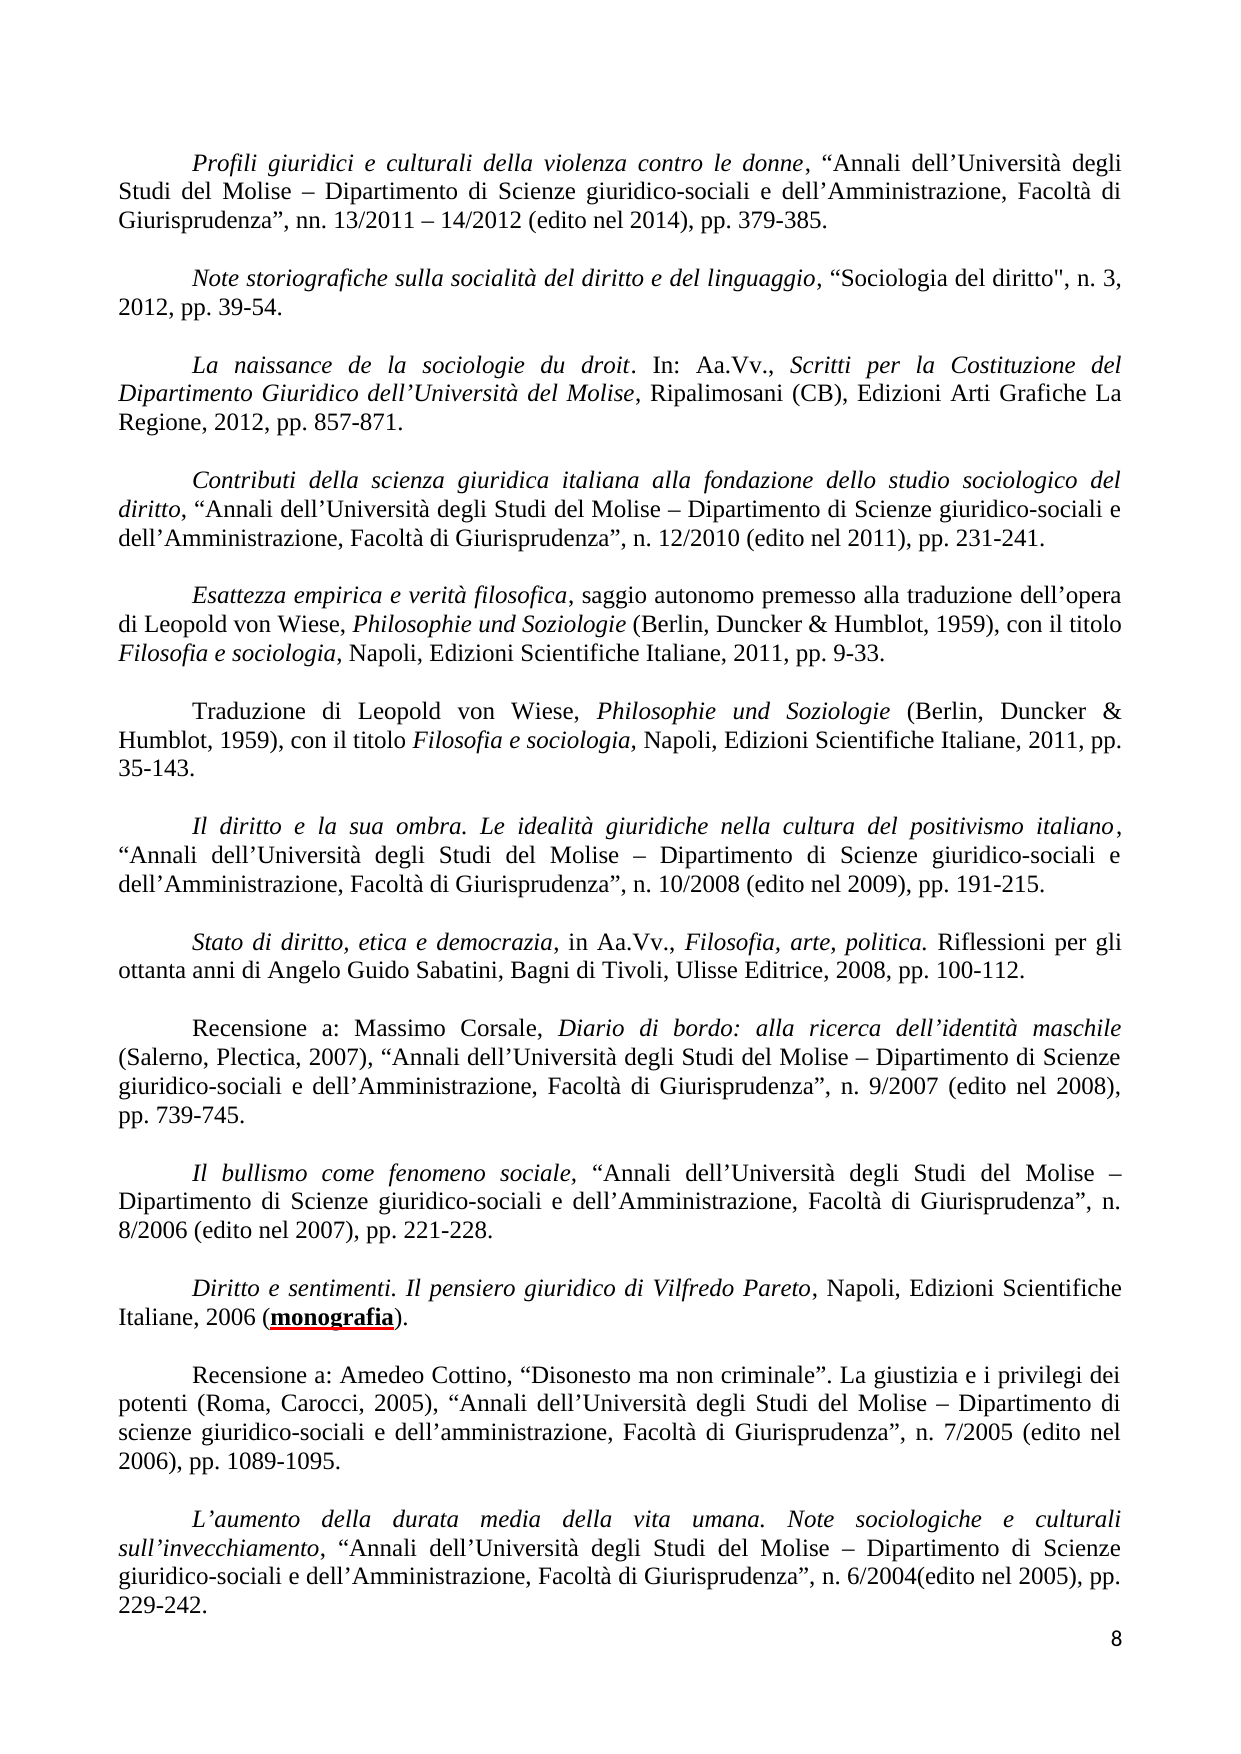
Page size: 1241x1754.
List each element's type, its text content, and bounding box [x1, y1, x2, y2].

text Recensione a: Massimo Corsale, Diario di bordo: alla ricerca dell’identità maschile (Salerno, Plectica, 2007), “Annali dell’Università degli Studi del Molise – Dipartimento di Scienze giuridico-sociali e dell’Amministrazione, Facoltà di Giurisprudenza”, n. 9/2007 (edito nel 2008), pp. 739-745. [118, 1013, 1122, 1128]
text Il bullismo come fenomeno sociale, “Annali dell’Università degli Studi del Molise – Dipartimento di Scienze giuridico-sociali e dell’Amministrazione, Facoltà di Giurisprudenza”, n. 8/2006 (edito nel 2007), pp. 221-228. [118, 1158, 1122, 1244]
text Note storiografiche sulla socialità del diritto e del linguaggio, “Sociologia del diritto", n. 3, 2012, pp. 39-54. [118, 263, 1122, 321]
text Recensione a: Amedeo Cottino, “Disonesto ma non criminale”. La giustizia e i privilegi dei potenti (Roma, Carocci, 2005), “Annali dell’Università degli Studi del Molise – Dipartimento di scienze giuridico-sociali e dell’amministrazione, Facoltà di Giurisprudenza”, n. 7/2005 (edito nel 2006), pp. 1089-1095. [118, 1360, 1122, 1475]
text Traduzione di Leopold von Wiese, Philosophie und Soziologie (Berlin, Duncker & Humblot, 1959), con il titolo Filosofia e sociologia, Napoli, Edizioni Scientifiche Italiane, 2011, pp. 35-143. [118, 696, 1122, 782]
text La naissance de la sociologie du droit. In: Aa.Vv., Scritti per la Costituzione del Dipartimento Giuridico dell’Università del Molise, Ripalimosani (CB), Edizioni Arti Grafiche La Regione, 2012, pp. 857-871. [118, 350, 1122, 436]
text Contributi della scienza giuridica italiana alla fondazione dello studio sociologico del diritto, “Annali dell’Università degli Studi del Molise – Dipartimento di Scienze giuridico-sociali e dell’Amministrazione, Facoltà di Giurisprudenza”, n. 12/2010 (edito nel 2011), pp. 231-241. [118, 465, 1122, 551]
text Il diritto e la sua ombra. Le idealità giuridiche nella cultura del positivismo italiano, “Annali dell’Università degli Studi del Molise – Dipartimento di Scienze giuridico-sociali e dell’Amministrazione, Facoltà di Giurisprudenza”, n. 10/2008 (edito nel 2009), pp. 191-215. [118, 811, 1122, 898]
text Diritto e sentimenti. Il pensiero giuridico di Vilfredo Pareto, Napoli, Edizioni Scientifiche Italiane, 2006 (monografia). [118, 1273, 1122, 1331]
text Stato di diritto, etica e democrazia, in Aa.Vv., Filosofia, arte, politica. Riflessioni per gli ottanta anni di Angelo Guido Sabatini, Bagni di Tivoli, Ulisse Editrice, 2008, pp. 100-112. [118, 927, 1122, 984]
text L’aumento della durata media della vita umana. Note sociologiche e culturali sull’invecchiamento, “Annali dell’Università degli Studi del Molise – Dipartimento di Scienze giuridico-sociali e dell’Amministrazione, Facoltà di Giurisprudenza”, n. 6/2004(edito nel 2005), pp. 229-242. [118, 1504, 1122, 1619]
text Esattezza empirica e verità filosofica, saggio autonomo premesso alla traduzione dell’opera di Leopold von Wiese, Philosophie und Soziologie (Berlin, Duncker & Humblot, 1959), con il titolo Filosofia e sociologia, Napoli, Edizioni Scientifiche Italiane, 2011, pp. 9-33. [118, 581, 1122, 667]
text Profili giuridici e culturali della violenza contro le donne, “Annali dell’Università degli Studi del Molise – Dipartimento di Scienze giuridico-sociali e dell’Amministrazione, Facoltà di Giurisprudenza”, nn. 13/2011 – 14/2012 (edito nel 2014), pp. 379-385. [118, 148, 1122, 234]
